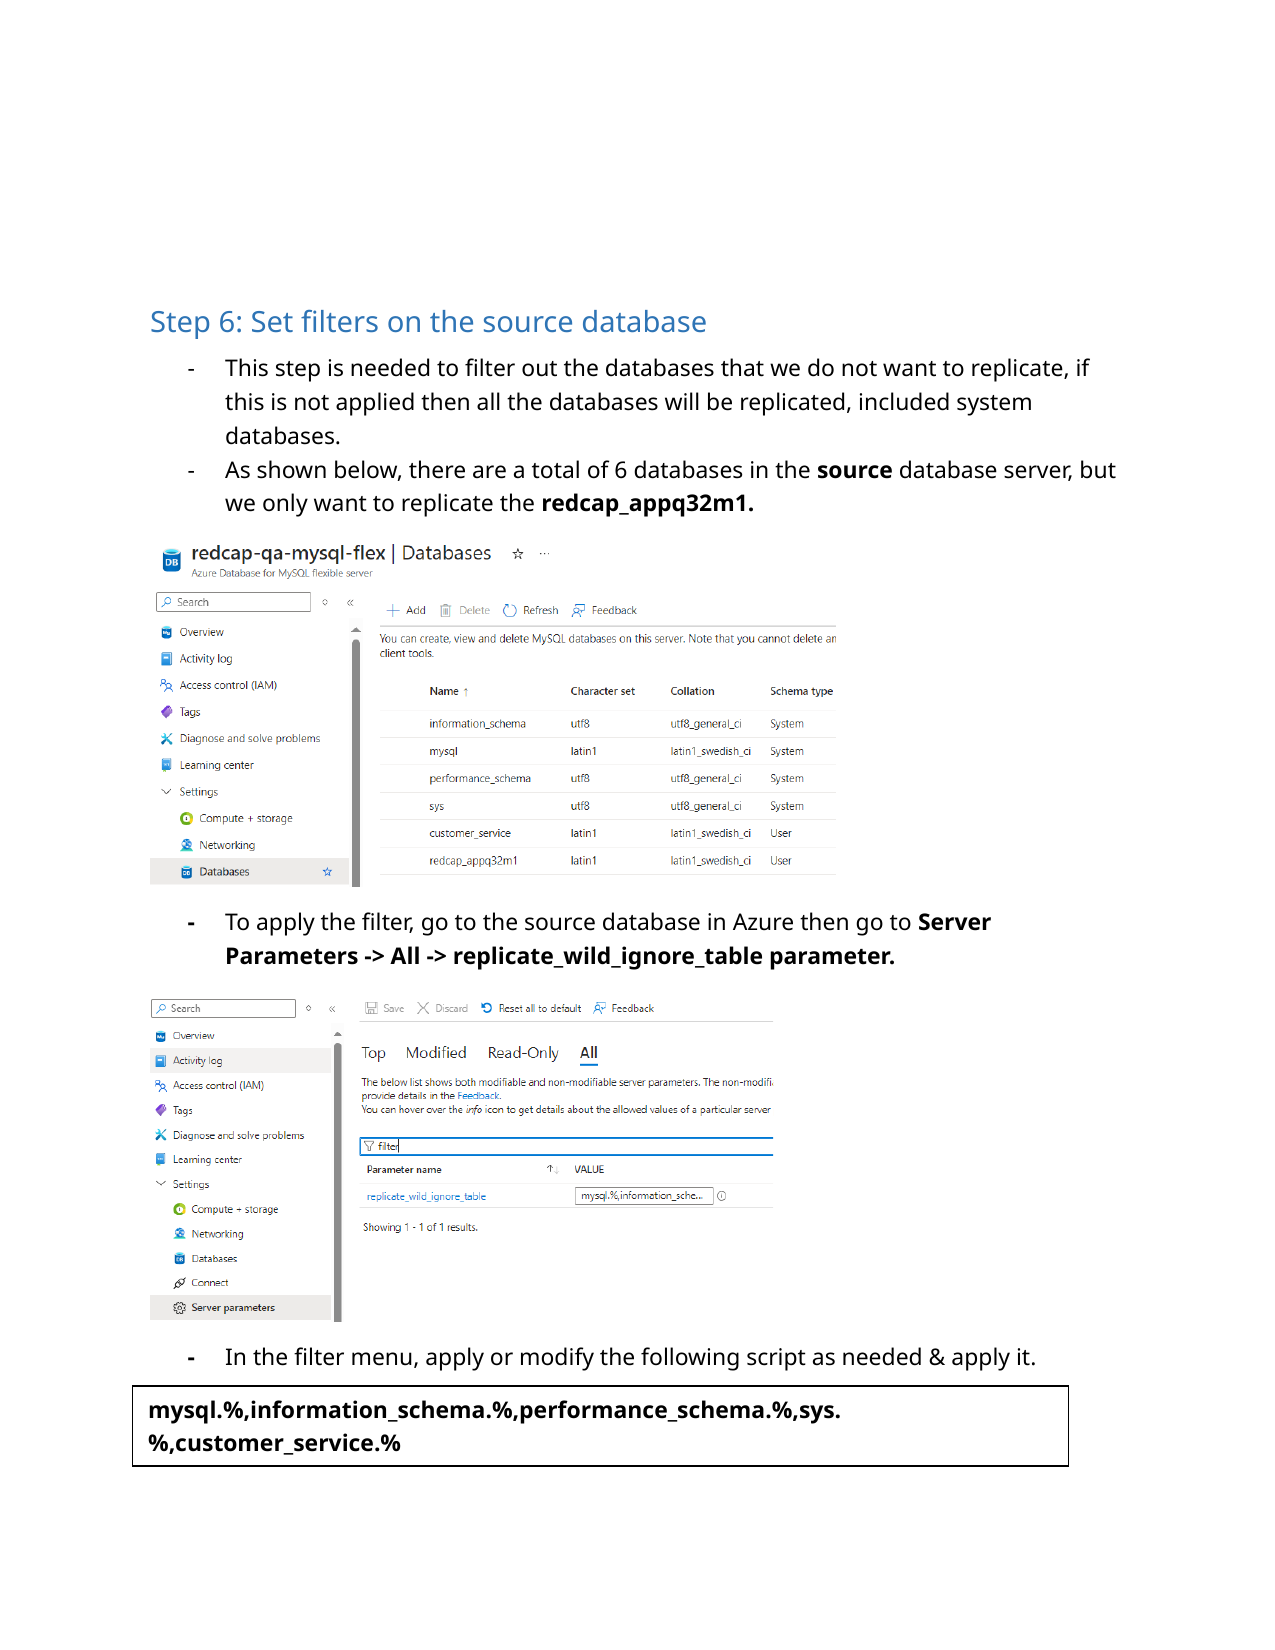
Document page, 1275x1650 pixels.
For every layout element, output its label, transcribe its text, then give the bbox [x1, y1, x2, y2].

picture [150, 537, 836, 887]
picture [150, 990, 774, 1322]
list This step is needed to filter out the databases that we do not want to replicate, if this is not applied then all the databases will be replicated, included system databases. [187, 352, 1125, 451]
list As shown below, there are a total of 6 databases in the source database server, but we only want to replicate the redcap_appq32m1. [187, 454, 1125, 519]
list In the filter menu, apply or modify the following script as needed & apply it. [187, 1341, 1125, 1372]
subtitle Step 6: Set filters on the source database [150, 301, 1125, 341]
list To apply the filter, go to the source database in Azure then go to Server Parameters -> All -> replicate_wild_ignore_table parameter. [187, 906, 1125, 971]
